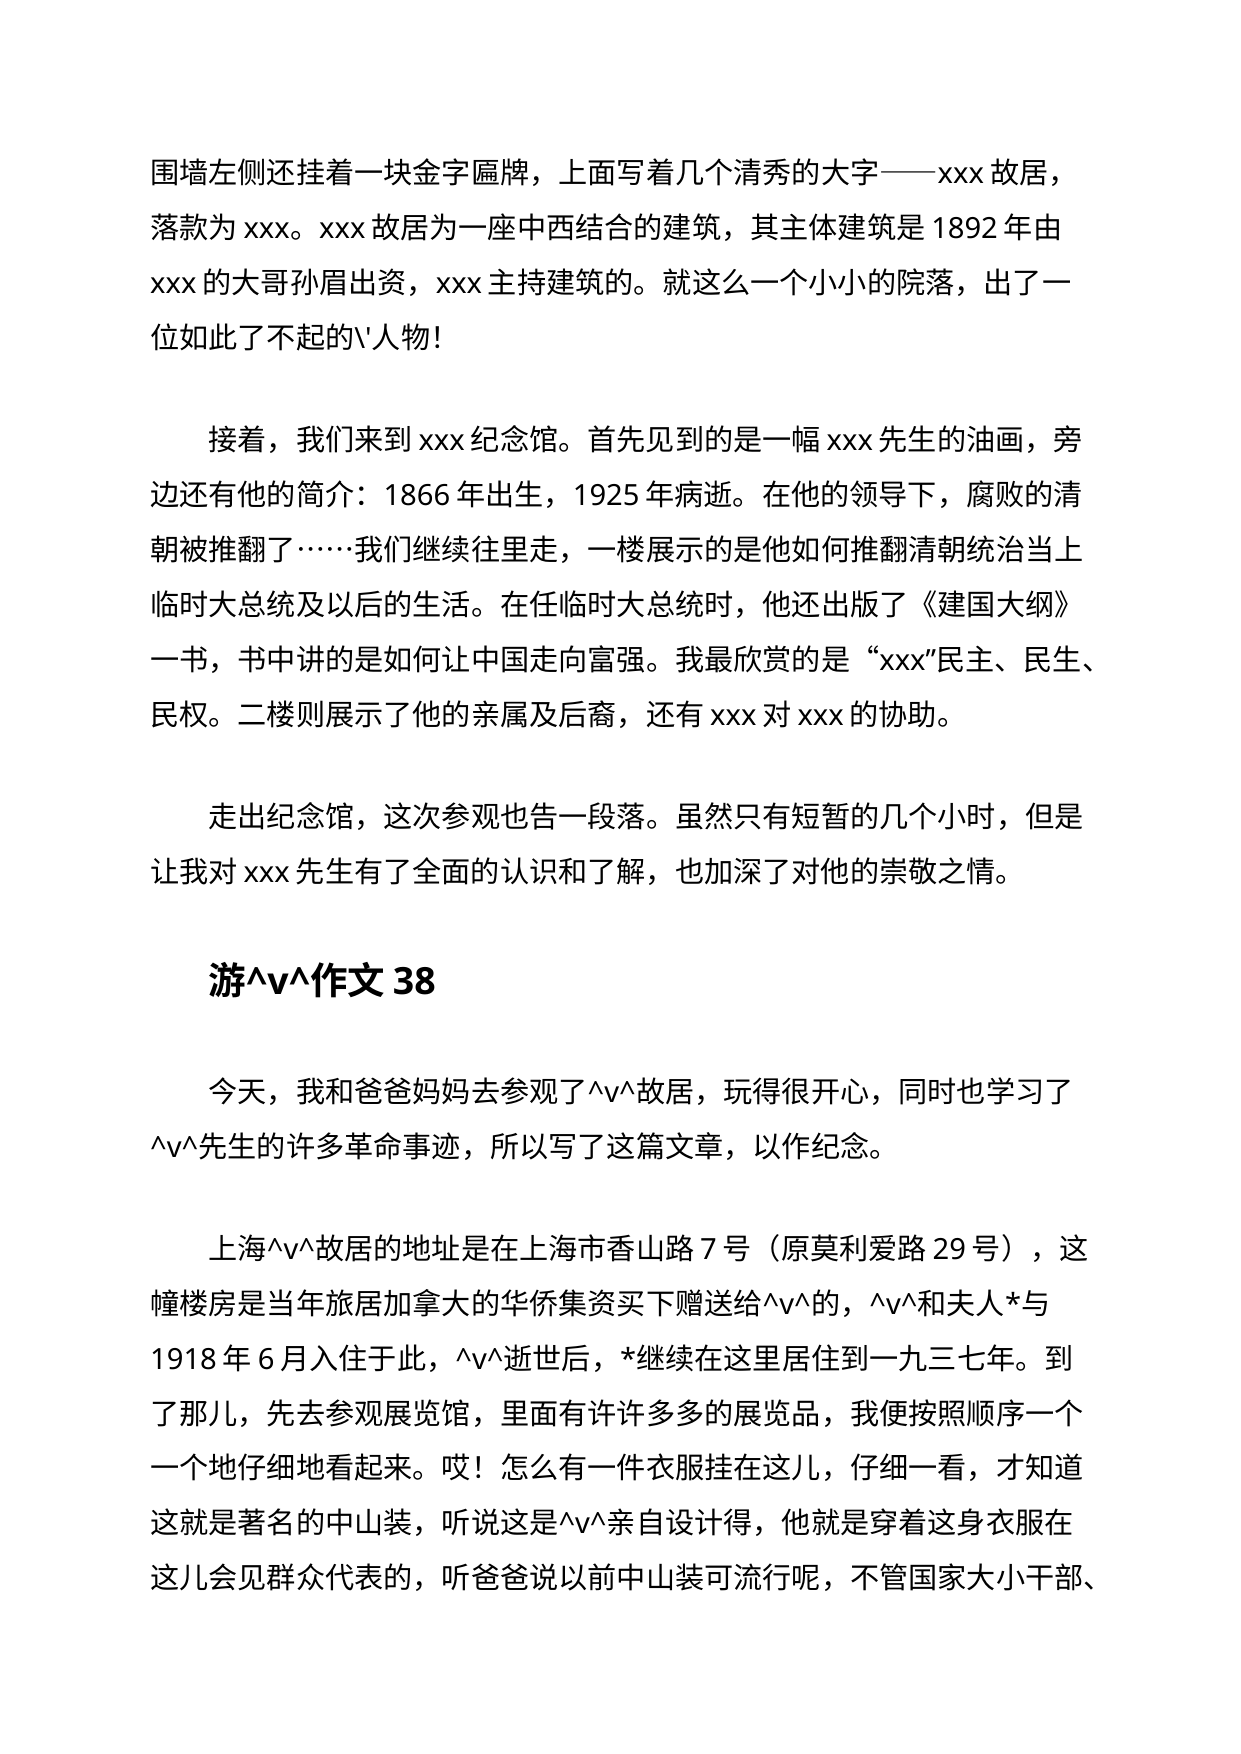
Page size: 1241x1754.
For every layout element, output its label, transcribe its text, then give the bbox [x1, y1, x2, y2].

text 接着，我们来到xxx纪念馆。首先见到的是一幅xxx先生的油画，旁边还有他的简介：1866年出生，1925年病逝。在他的领导下，腐败的清朝被推翻了……我们继续往里走，一楼展示的是他如何推翻清朝统治当上临时大总统及以后的生活。在任临时大总统时，他还出版了《建国大纲》一书，书中讲的是如何让中国走向富强。我最欣赏的是“xxx”民主、民生、民权。二楼则展示了他的亲属及后裔，还有xxx对xxx的协助。 [150, 417, 1090, 734]
text 走出纪念馆，这次参观也告一段落。虽然只有短暂的几个小时，但是让我对xxx先生有了全面的认识和了解，也加深了对他的崇敬之情。 [150, 794, 1090, 891]
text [150, 150, 1090, 357]
text 今天，我和爸爸妈妈去参观了^v^故居，玩得很开心，同时也学习了^v^先生的许多革命事迹，所以写了这篇文章，以作纪念。 [150, 1068, 1090, 1166]
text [150, 1225, 1090, 1597]
text 游^v^作文38 [150, 951, 1090, 1005]
